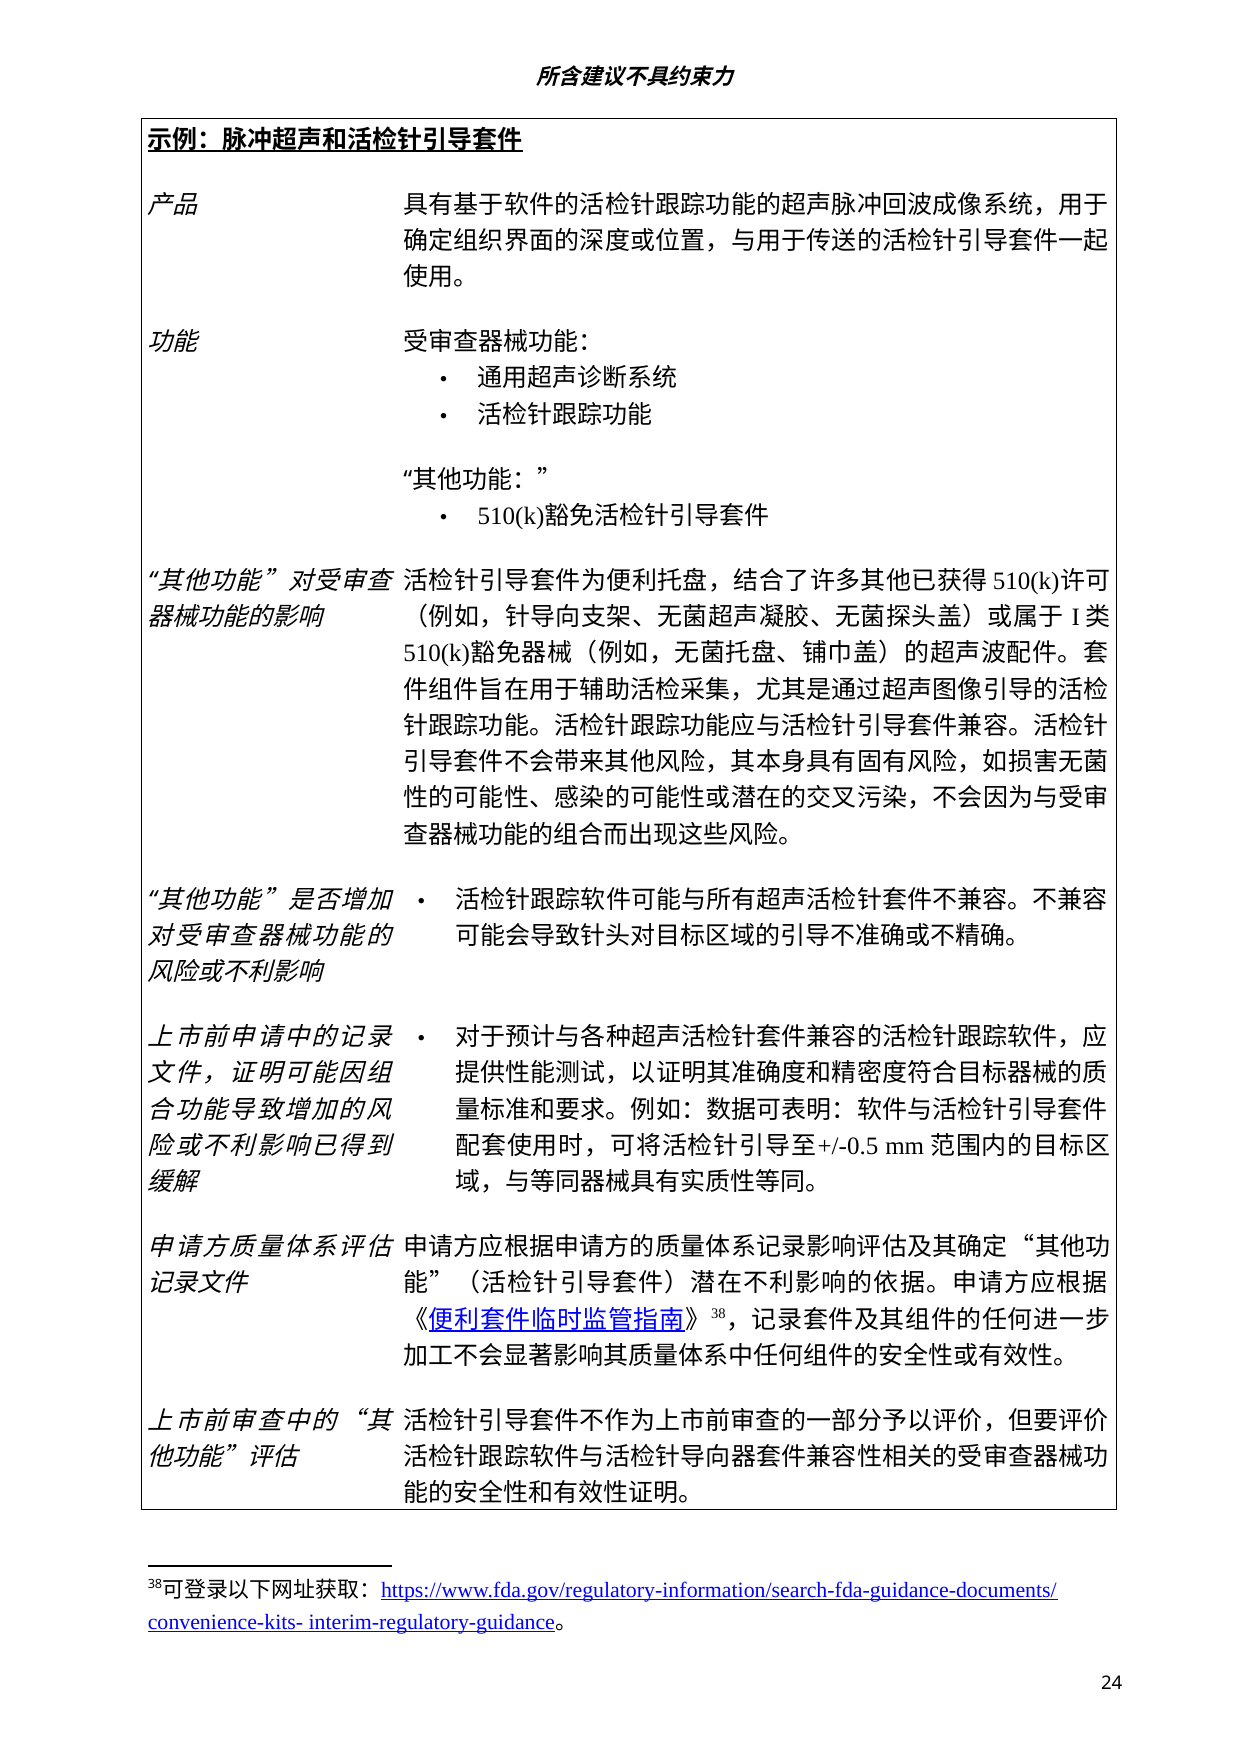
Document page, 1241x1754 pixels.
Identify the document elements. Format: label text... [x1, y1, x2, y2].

table_cell 功能 [142, 322, 397, 560]
table_cell 上市前申请中的记录文件，证明可能因组合功能导致增加的风险或不利影响已得到缓解 [142, 1017, 397, 1227]
table_cell 活检针引导套件为便利托盘，结合了许多其他已获得510(k)许可（例如，针导向支架、无菌超声凝胶、无菌探头盖）或属于I类510(k)豁免器械（例如，无菌托盘、铺巾盖）的超声波配件。套件组件旨在用于辅助活检采集，尤其是通过超声图像引导的活检针跟踪功能。活检针跟踪功能应与活检针引导套件兼容。活检针引导套件不会带来其他风险，其本身具有固有风险，如损害无菌性的可能性、感染的可能性或潜在的交叉污染，不会因为与受审查器械功能的组合而出现这些风险。 [397, 560, 1116, 879]
table_cell 活检针引导套件不作为上市前审查的一部分予以评价，但要评价活检针跟踪软件与活检针导向器套件兼容性相关的受审查器械功能的安全性和有效性证明。 [397, 1400, 1116, 1509]
table_cell 产品 [142, 184, 397, 322]
table_cell “其他功能”是否增加对受审查器械功能的风险或不利影响 [142, 879, 397, 1017]
table_cell 活检针跟踪软件可能与所有超声活检针套件不兼容。不兼容可能会导致针头对目标区域的引导不准确或不精确。 [397, 879, 1116, 1017]
table_cell 对于预计与各种超声活检针套件兼容的活检针跟踪软件，应提供性能测试，以证明其准确度和精密度符合目标器械的质量标准和要求。例如：数据可表明：软件与活检针引导套件配套使用时，可将活检针引导至+/-0.5 mm范围内的目标区域，与等同器械具有实质性等同。 [397, 1017, 1116, 1227]
table_cell 受审查器械功能： 通用超声诊断系统 活检针跟踪功能 “其他功能：” 510(k)豁免活检针引导套件 [397, 322, 1116, 560]
table_cell 上市前审查中的“其他功能”评估 [142, 1400, 397, 1509]
table_cell “其他功能”对受审查器械功能的影响 [142, 560, 397, 879]
table_cell 具有基于软件的活检针跟踪功能的超声脉冲回波成像系统，用于确定组织界面的深度或位置，与用于传送的活检针引导套件一起使用。 [397, 184, 1116, 322]
table_cell 申请方质量体系评估记录文件 [142, 1227, 397, 1400]
table_cell 申请方应根据申请方的质量体系记录影响评估及其确定“其他功能”（活检针引导套件）潜在不利影响的依据。申请方应根据《便利套件临时监管指南》，记录套件及其组件的任何进一步加工不会显著影响其质量体系中任何组件的安全性或有效性。 [397, 1227, 1116, 1400]
table_header 示例：脉冲超声和活检针引导套件 [142, 119, 1116, 184]
